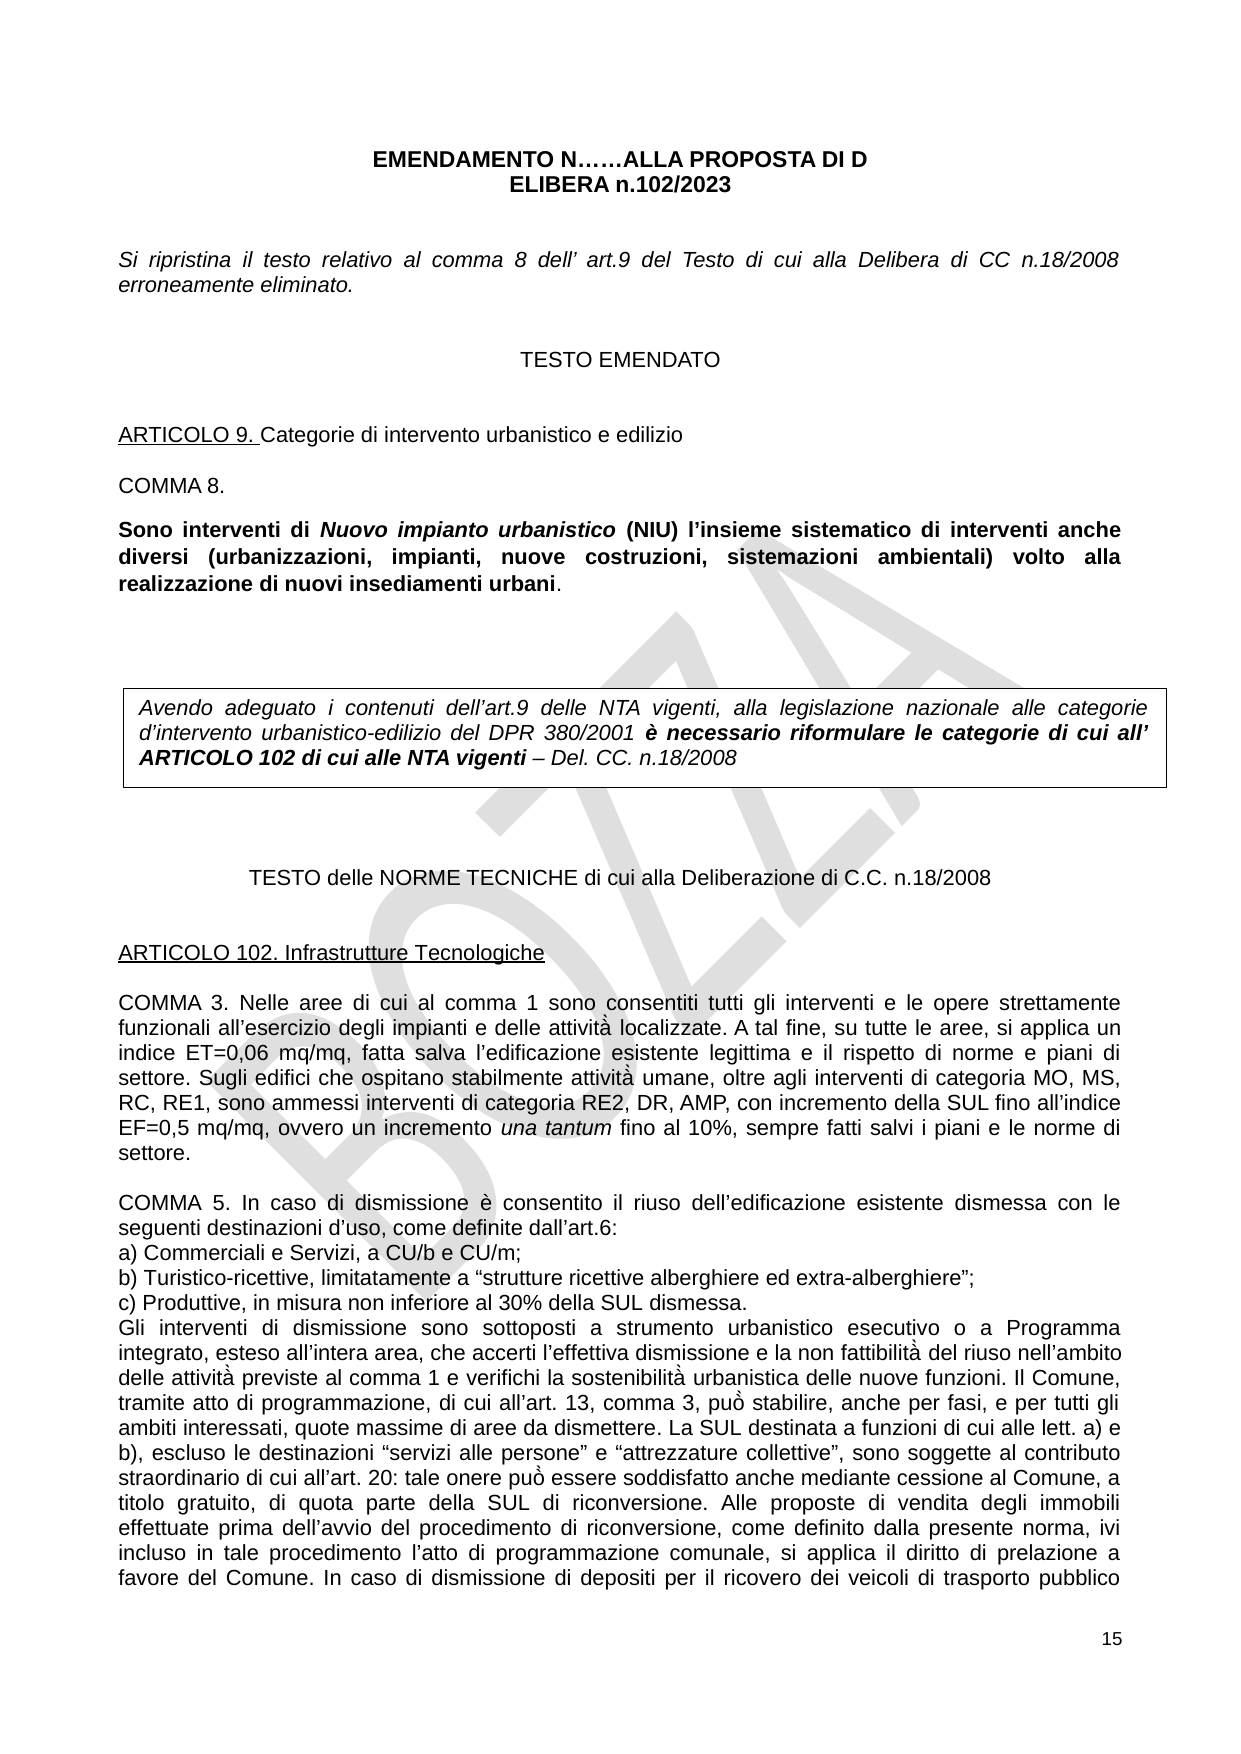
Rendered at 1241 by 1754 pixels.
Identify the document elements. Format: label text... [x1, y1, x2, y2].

text ARTICOLO 9. Categorie di intervento urbanistico e edilizio [118, 423, 1122, 448]
text EMENDAMENTO N……ALLA PROPOSTA DI D [118, 148, 1122, 173]
text COMMA 5. In caso di dismissione è consentito il riuso dell’edificazione esistente dismessa con le seguenti destinazioni d’uso, come definite dall’art.6: [118, 1190, 1122, 1240]
text ARTICOLO 102. Infrastrutture Tecnologiche [118, 940, 1122, 965]
text COMMA 3. Nelle aree di cui al comma 1 sono consentiti tutti gli interventi e le opere strettamente funzionali all’esercizio degli impianti e delle attività̀ localizzate. A tal fine, su tutte le aree, si applica un indice ET=0,06 mq/mq, fatta salva l’edificazione esistente legittima e il rispetto di norme e piani di settore. Sugli edifici che ospitano stabilmente attività̀ umane, oltre agli interventi di categoria MO, MS, RC, RE1, sono ammessi interventi di categoria RE2, DR, AMP, con incremento della SUL fino all’indice EF=0,5 mq/mq, ovvero un incremento una tantum fino al 10%, sempre fatti salvi i piani e le norme di settore. [118, 990, 1122, 1165]
text b) Turistico-ricettive, limitatamente a “strutture ricettive alberghiere ed extra-alberghiere”; [118, 1265, 1122, 1290]
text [118, 1315, 1122, 1590]
text Si ripristina il testo relativo al comma 8 dell’ art.9 del Testo di cui alla Delibera di CC n.18/2008 erroneamente eliminato. [118, 248, 1122, 298]
text ELIBERA n.102/2023 [118, 173, 1122, 198]
text TESTO EMENDATO [118, 348, 1122, 373]
text c) Produttive, in misura non inferiore al 30% della SUL dismessa. [118, 1290, 1122, 1315]
text a) Commerciali e Servizi, a CU/b e CU/m; [118, 1240, 1122, 1265]
text COMMA 8. [118, 473, 1122, 498]
text TESTO delle NORME TECNICHE di cui alla Deliberazione di C.C. n.18/2008 [118, 865, 1122, 890]
text Sono interventi di Nuovo impianto urbanistico (NIU) l’insieme sistematico di interventi anche diversi (urbanizzazioni, impianti, nuove costruzioni, sistemazioni ambientali) volto alla realizzazione di nuovi insediamenti urbani. [118, 516, 1122, 596]
